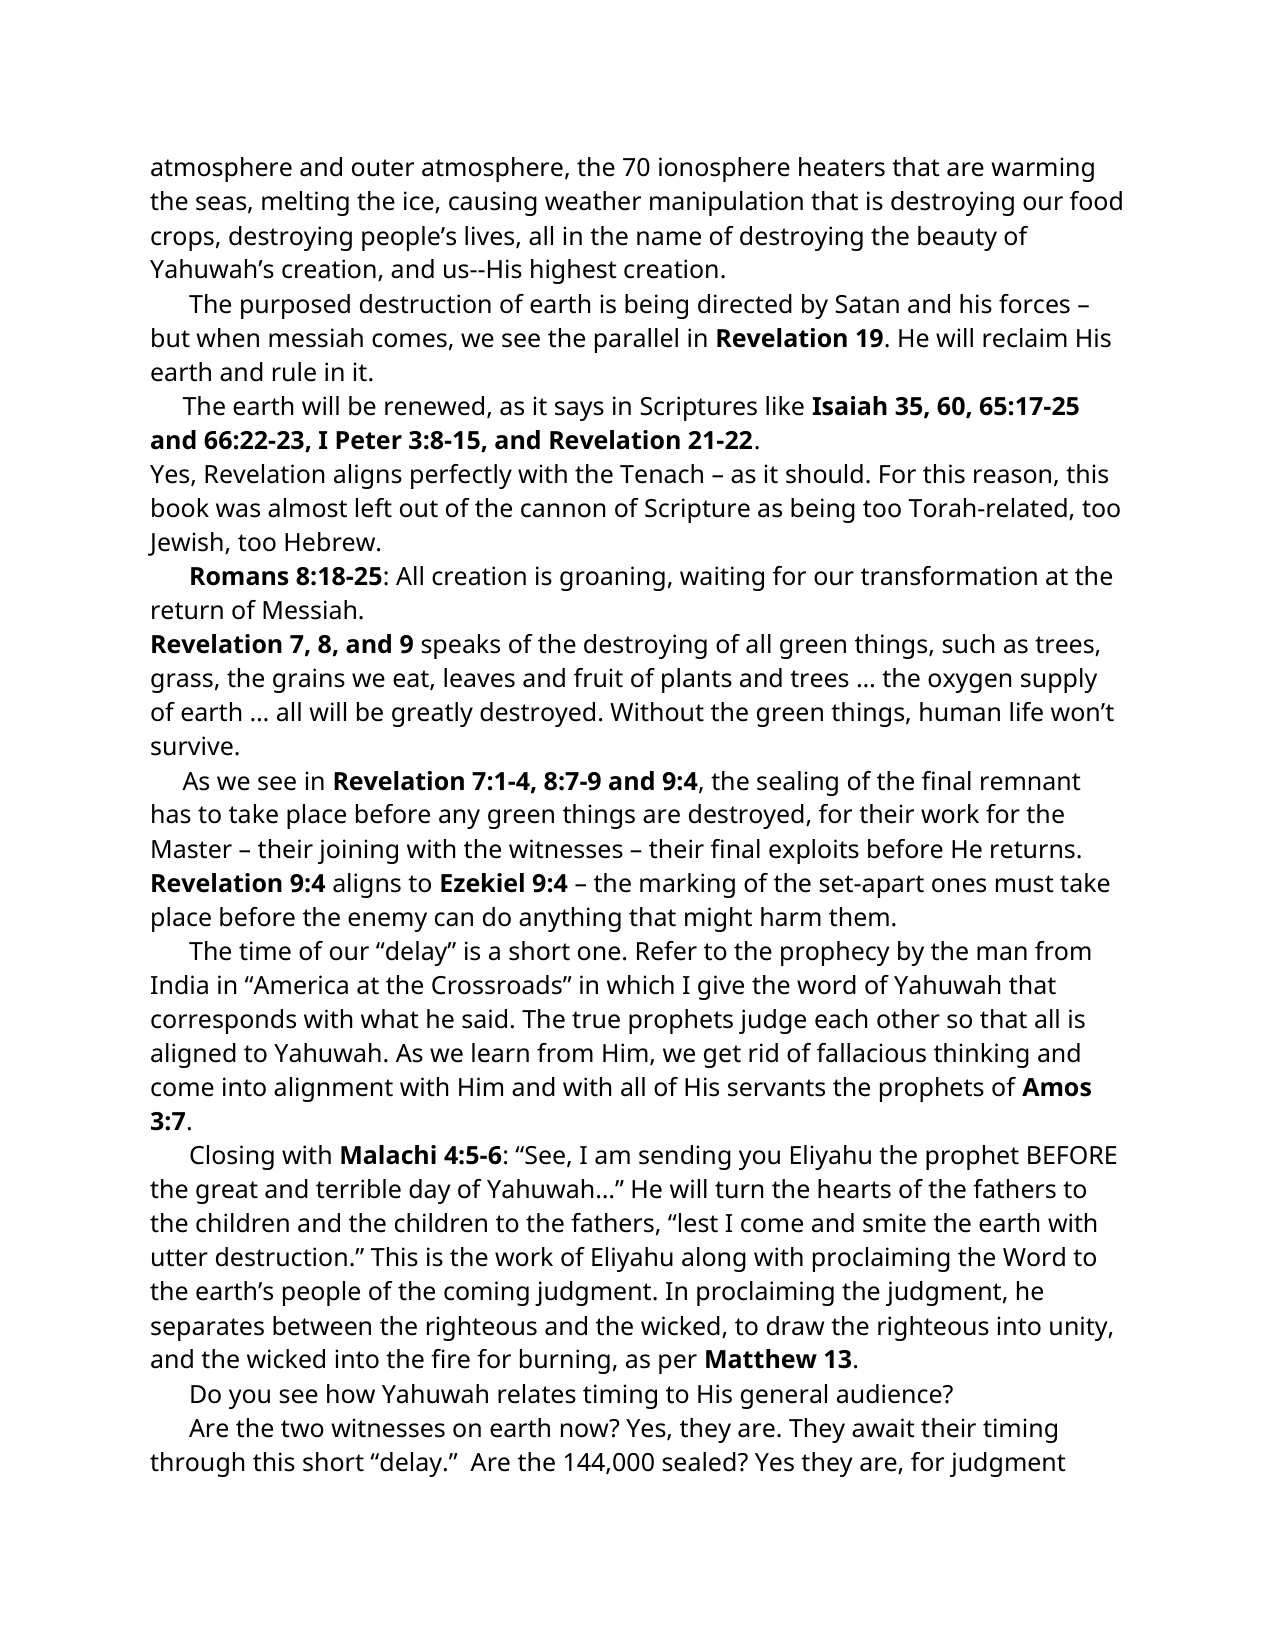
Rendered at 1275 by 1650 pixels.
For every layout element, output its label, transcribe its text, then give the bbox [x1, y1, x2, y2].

text Closing with Malachi 4:5-6: “See, I am sending you Eliyahu the prophet BEFORE the great and terrible day of Yahuwah…” He will turn the hearts of the fathers to the children and the children to the fathers, “lest I come and smite the earth with utter destruction.” This is the work of Eliyahu along with proclaiming the Word to the earth’s people of the coming judgment. In proclaiming the judgment, he separates between the righteous and the wicked, to draw the righteous into unity, and the wicked into the fire for burning, as per Matthew 13. [150, 1138, 1125, 1376]
text As we see in Revelation 7:1-4, 8:7-9 and 9:4, the sealing of the final remnant has to take place before any green things are destroyed, for their work for the Master – their joining with the witnesses – their final exploits before He returns. Revelation 9:4 aligns to Ezekiel 9:4 – the marking of the set-apart ones must take place before the enemy can do anything that might harm them. [150, 763, 1125, 933]
text Romans 8:18-25: All creation is groaning, waiting for our transformation at the return of Messiah. [150, 559, 1125, 627]
text The time of our “delay” is a short one. Refer to the prophecy by the man from India in “America at the Crossroads” in which I give the word of Yahuwah that corresponds with what he said. The true prophets judge each other so that all is aligned to Yahuwah. As we learn from Him, we get rid of fallacious thinking and come into alignment with Him and with all of His servants the prophets of Amos 3:7. [150, 933, 1125, 1138]
text Yes, Revelation aligns perfectly with the Tenach – as it should. For this reason, this book was almost left out of the cannon of Scripture as being too Torah-related, too Jewish, too Hebrew. [150, 457, 1125, 559]
text Revelation 7, 8, and 9 speaks of the destroying of all green things, such as trees, grass, the grains we eat, leaves and fruit of plants and trees … the oxygen supply of earth … all will be greatly destroyed. Without the green things, human life won’t survive. [150, 627, 1125, 763]
text The earth will be renewed, as it says in Scriptures like Isaiah 35, 60, 65:17-25 and 66:22-23, I Peter 3:8-15, and Revelation 21-22. [150, 388, 1125, 457]
text Do you see how Yahuwah relates timing to His general audience? [150, 1376, 1125, 1410]
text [150, 1410, 1125, 1478]
text The purposed destruction of earth is being directed by Satan and his forces – but when messiah comes, we see the parallel in Revelation 19. He will reclaim His earth and rule in it. [150, 286, 1125, 388]
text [150, 150, 1125, 286]
